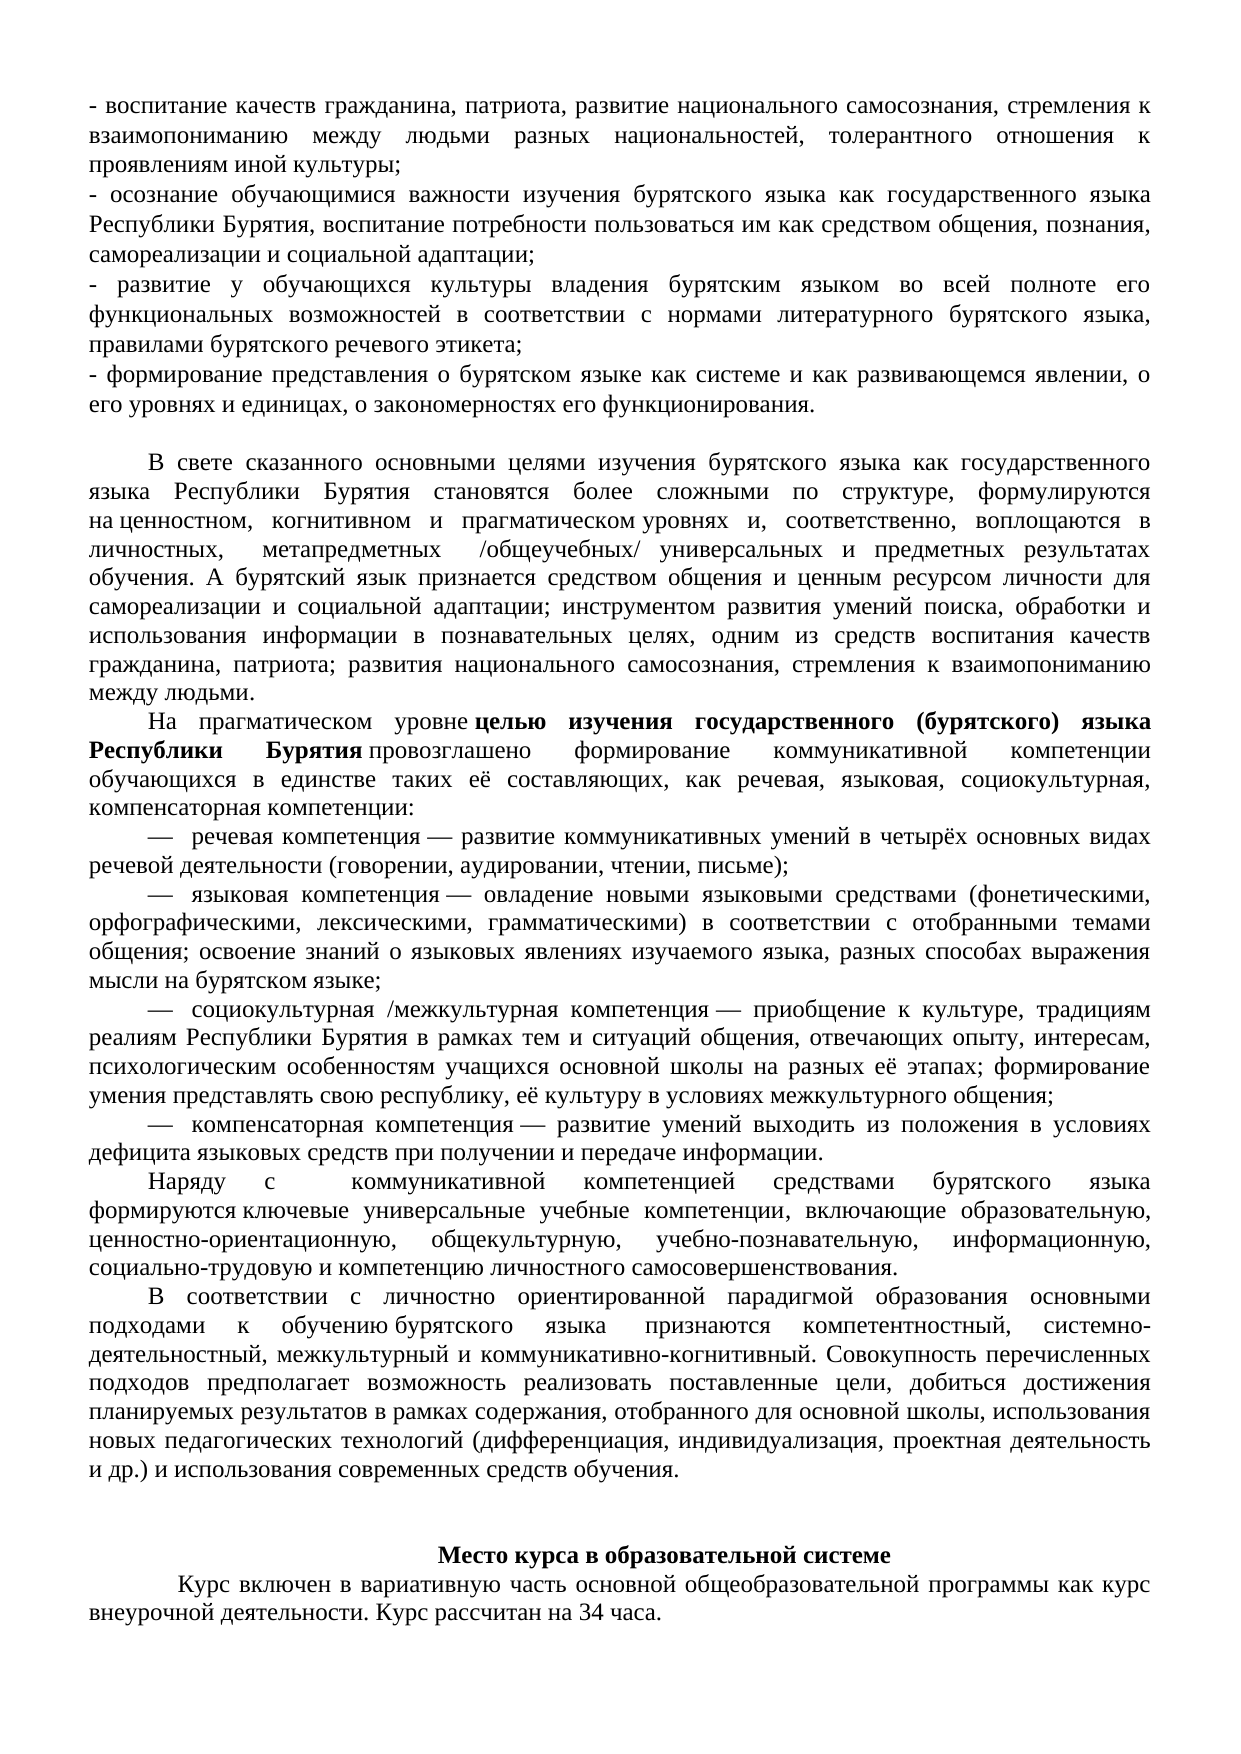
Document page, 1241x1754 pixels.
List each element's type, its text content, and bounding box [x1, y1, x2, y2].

text На прагматическом уровне целью изучения государственного (бурятского) языка Республики Бурятия провозглашено формирование коммуникативной компетенции обучающихся в единстве таких её составляющих, как речевая, языковая, социокультурная, компенсаторная компетенции: [89, 706, 1152, 821]
text В свете сказанного основными целями изучения бурятского языка как государственного языка Республики Бурятия становятся более сложными по структуре, формулируются на ценностном, когнитивном и прагматическом уровнях и, соответственно, воплощаются в личностных, метапредметных /общеучебных/ универсальных и предметных результатах обучения. А бурятский язык признается средством общения и ценным ресурсом личности для самореализации и социальной адаптации; инструментом развития умений поиска, обработки и использования информации в познавательных целях, одним из средств воспитания качеств гражданина, патриота; развития национального самосознания, стремления к взаимопониманию между людьми. [89, 447, 1152, 706]
text - формирование представления о бурятском языке как системе и как развивающемся явлении, о его уровнях и единицах, о закономерностях его функционирования. [89, 358, 1152, 417]
text Наряду с коммуникативной компетенцией средствами бурятского языка формируются ключевые универсальные учебные компетенции, включающие образовательную, ценностно-ориентационную, общекультурную, учебно-познавательную, информационную, социально-трудовую и компетенцию личностного самосовершенствования. [89, 1166, 1152, 1281]
text Курс включен в вариативную часть основной общеобразовательной программы как курс внеурочной деятельности. Курс рассчитан на 34 часа. [89, 1569, 1152, 1626]
text Место курса в образовательной системе [89, 1540, 1152, 1569]
text - осознание обучающимися важности изучения бурятского языка как государственного языка Республики Бурятия, воспитание потребности пользоваться им как средством общения, познания, самореализации и социальной адаптации; [89, 178, 1152, 268]
text В соответствии с личностно ориентированной парадигмой образования основными подходами к обучению бурятского языка признаются компетентностный, системно-деятельностный, межкультурный и коммуникативно-когнитивный. Совокупность перечисленных подходов предполагает возможность реализовать поставленные цели, добиться достижения планируемых результатов в рамках содержания, отобранного для основной школы, использования новых педагогических технологий (дифференциация, индивидуализация, проектная деятельность и др.) и использования современных средств обучения. [89, 1281, 1152, 1482]
text — компенсаторная компетенция — развитие умений выходить из положения в условиях дефицита языковых средств при получении и передаче информации. [89, 1109, 1152, 1166]
text - развитие у обучающихся культуры владения бурятским языком во всей полноте его функциональных возможностей в соответствии с нормами литературного бурятского языка, правилами бурятского речевого этикета; [89, 268, 1152, 358]
text — социокультурная /межкультурная компетенция — приобщение к культуре, традициям реалиям Республики Бурятия в рамках тем и ситуаций общения, отвечающих опыту, интересам, психологическим особенностям учащихся основной школы на разных её этапах; формирование умения представлять свою республику, её культуру в условиях межкультурного общения; [89, 994, 1152, 1109]
text — языковая компетенция — овладение новыми языковыми средствами (фонетическими, орфографическими, лексическими, грамматическими) в соответствии c отобранными темами общения; освоение знаний о языковых явлениях изучаемого языка, разных способах выражения мысли на бурятском языке; [89, 879, 1152, 994]
text — речевая компетенция — развитие коммуникативных умений в четырёх основных видах речевой деятельности (говорении, аудировании, чтении, письме); [89, 821, 1152, 879]
text - воспитание качеств гражданина, патриота, развитие национального самосознания, стремления к взаимопониманию между людьми разных национальностей, толерантного отношения к проявлениям иной культуры; [89, 89, 1152, 178]
